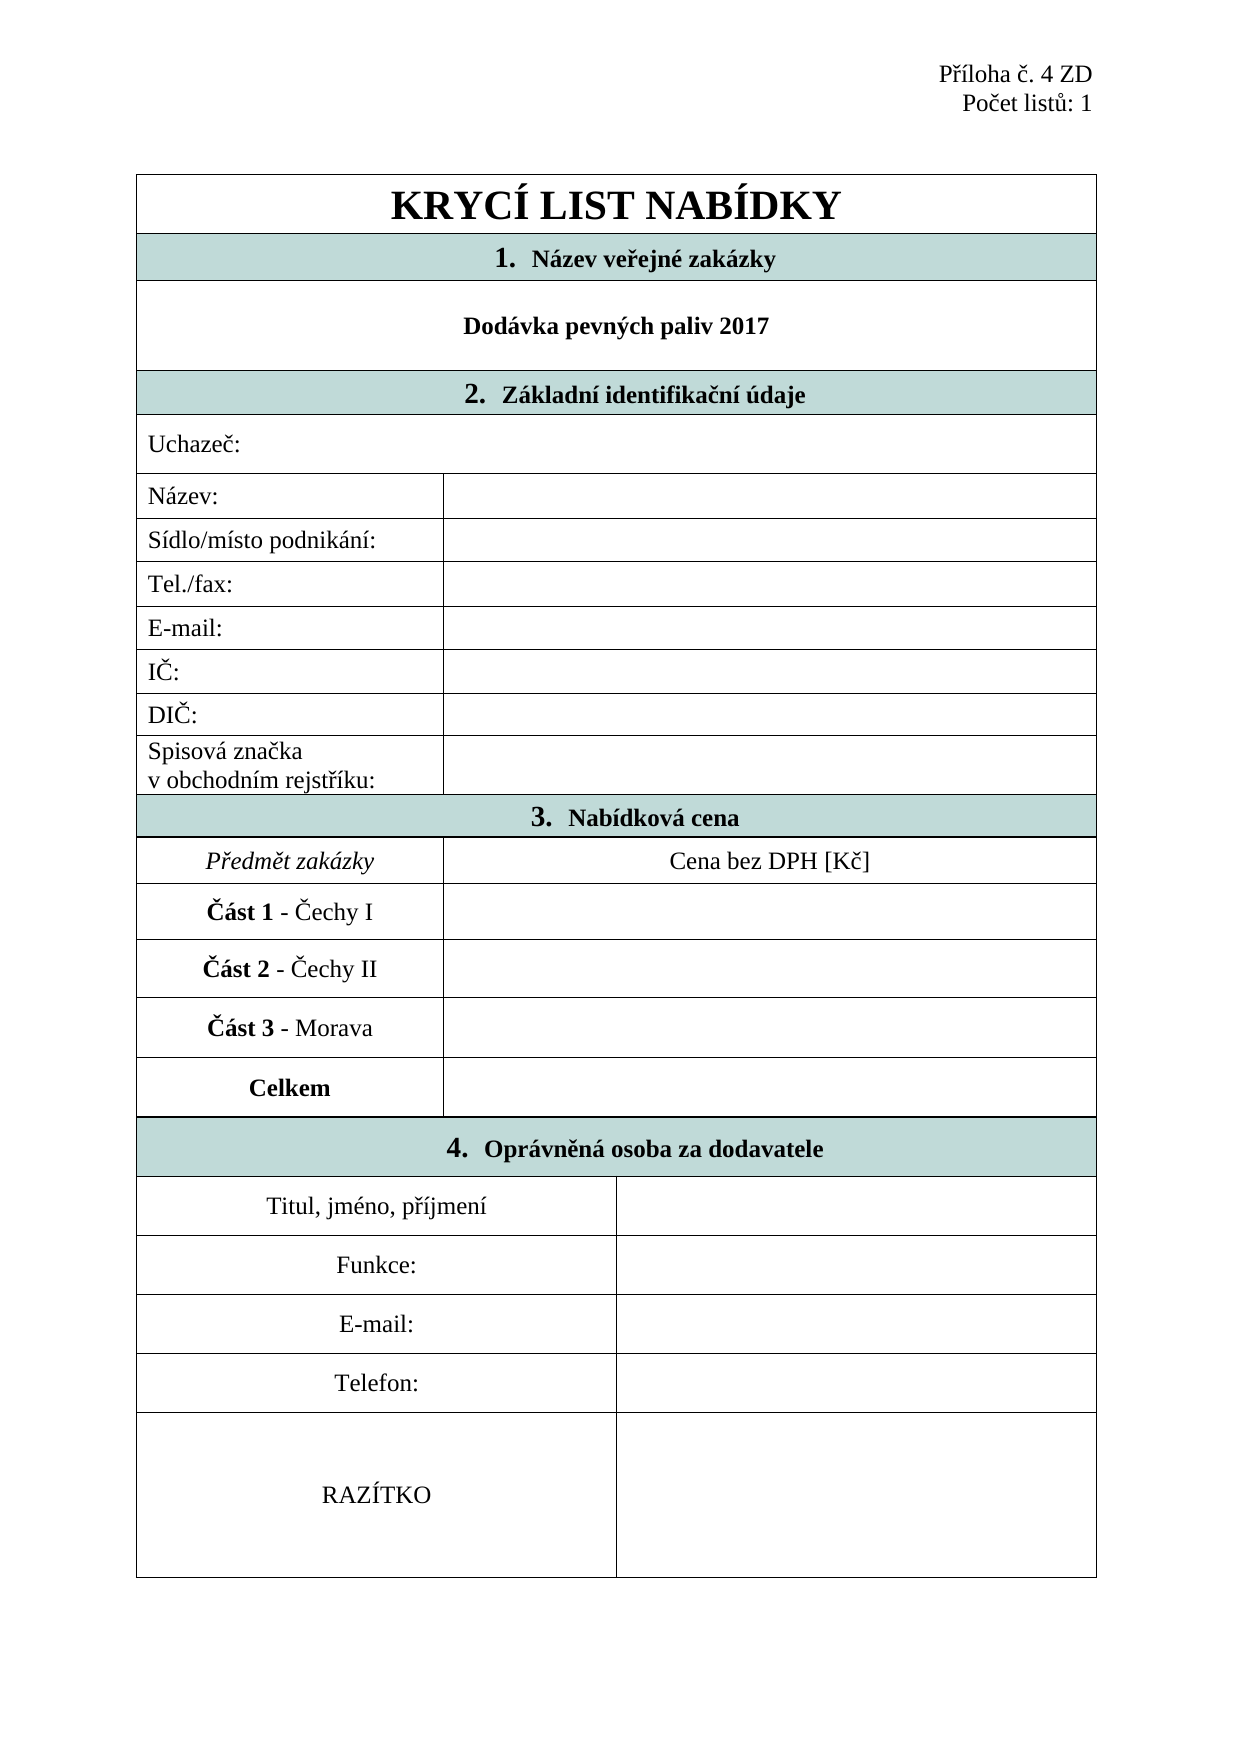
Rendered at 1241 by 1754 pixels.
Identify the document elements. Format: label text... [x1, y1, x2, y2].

table_cell Spisová značka v obchodním rejstříku: [137, 736, 443, 794]
table_cell Část 3 - Morava [137, 998, 443, 1057]
table_cell Funkce: [137, 1236, 616, 1294]
table_cell Základní identifikační údaje [137, 371, 1096, 414]
table_cell [617, 1177, 1096, 1234]
table_cell [617, 1236, 1096, 1294]
table_cell Oprávněná osoba za dodavatele [137, 1118, 1096, 1176]
table_cell Název veřejné zakázky [137, 234, 1096, 280]
table_cell [444, 519, 1096, 561]
table_cell [444, 940, 1096, 997]
table_cell Název: [137, 474, 443, 518]
table_cell Sídlo/místo podnikání: [137, 519, 443, 561]
table_cell Titul, jméno, příjmení [137, 1177, 616, 1234]
table_cell [444, 736, 1096, 794]
table_cell [444, 474, 1096, 518]
table_cell E-mail: [137, 1295, 616, 1353]
title Počet listů: 1 [148, 88, 1092, 117]
table_cell DIČ: [137, 694, 443, 735]
table_cell Tel./fax: [137, 562, 443, 606]
title Příloha č. 4 ZD [148, 59, 1092, 88]
table_cell [444, 694, 1096, 735]
table_cell Uchazeč: [137, 415, 1096, 473]
table_cell Část 1 - Čechy I [137, 884, 443, 939]
table_cell [444, 607, 1096, 649]
table_cell E-mail: [137, 607, 443, 649]
table_header Krycí list nabídky [137, 175, 1096, 233]
table_cell Telefon: [137, 1354, 616, 1412]
table_cell [617, 1295, 1096, 1353]
table_cell [617, 1413, 1096, 1577]
table_cell Cena bez DPH [Kč] [444, 838, 1096, 883]
table_cell [444, 650, 1096, 693]
table_cell RAZÍTKO [137, 1413, 616, 1577]
table_cell Část 2 - Čechy II [137, 940, 443, 997]
table_cell [444, 562, 1096, 606]
table_cell [444, 884, 1096, 939]
table_cell Předmět zakázky [137, 838, 443, 883]
table_cell IČ: [137, 650, 443, 693]
table_cell Dodávka pevných paliv 2017 [137, 281, 1096, 370]
table_cell [444, 998, 1096, 1057]
table_cell Celkem [137, 1058, 443, 1116]
table_cell [617, 1354, 1096, 1412]
table_cell Nabídková cena [137, 795, 1096, 836]
table_cell [444, 1058, 1096, 1116]
